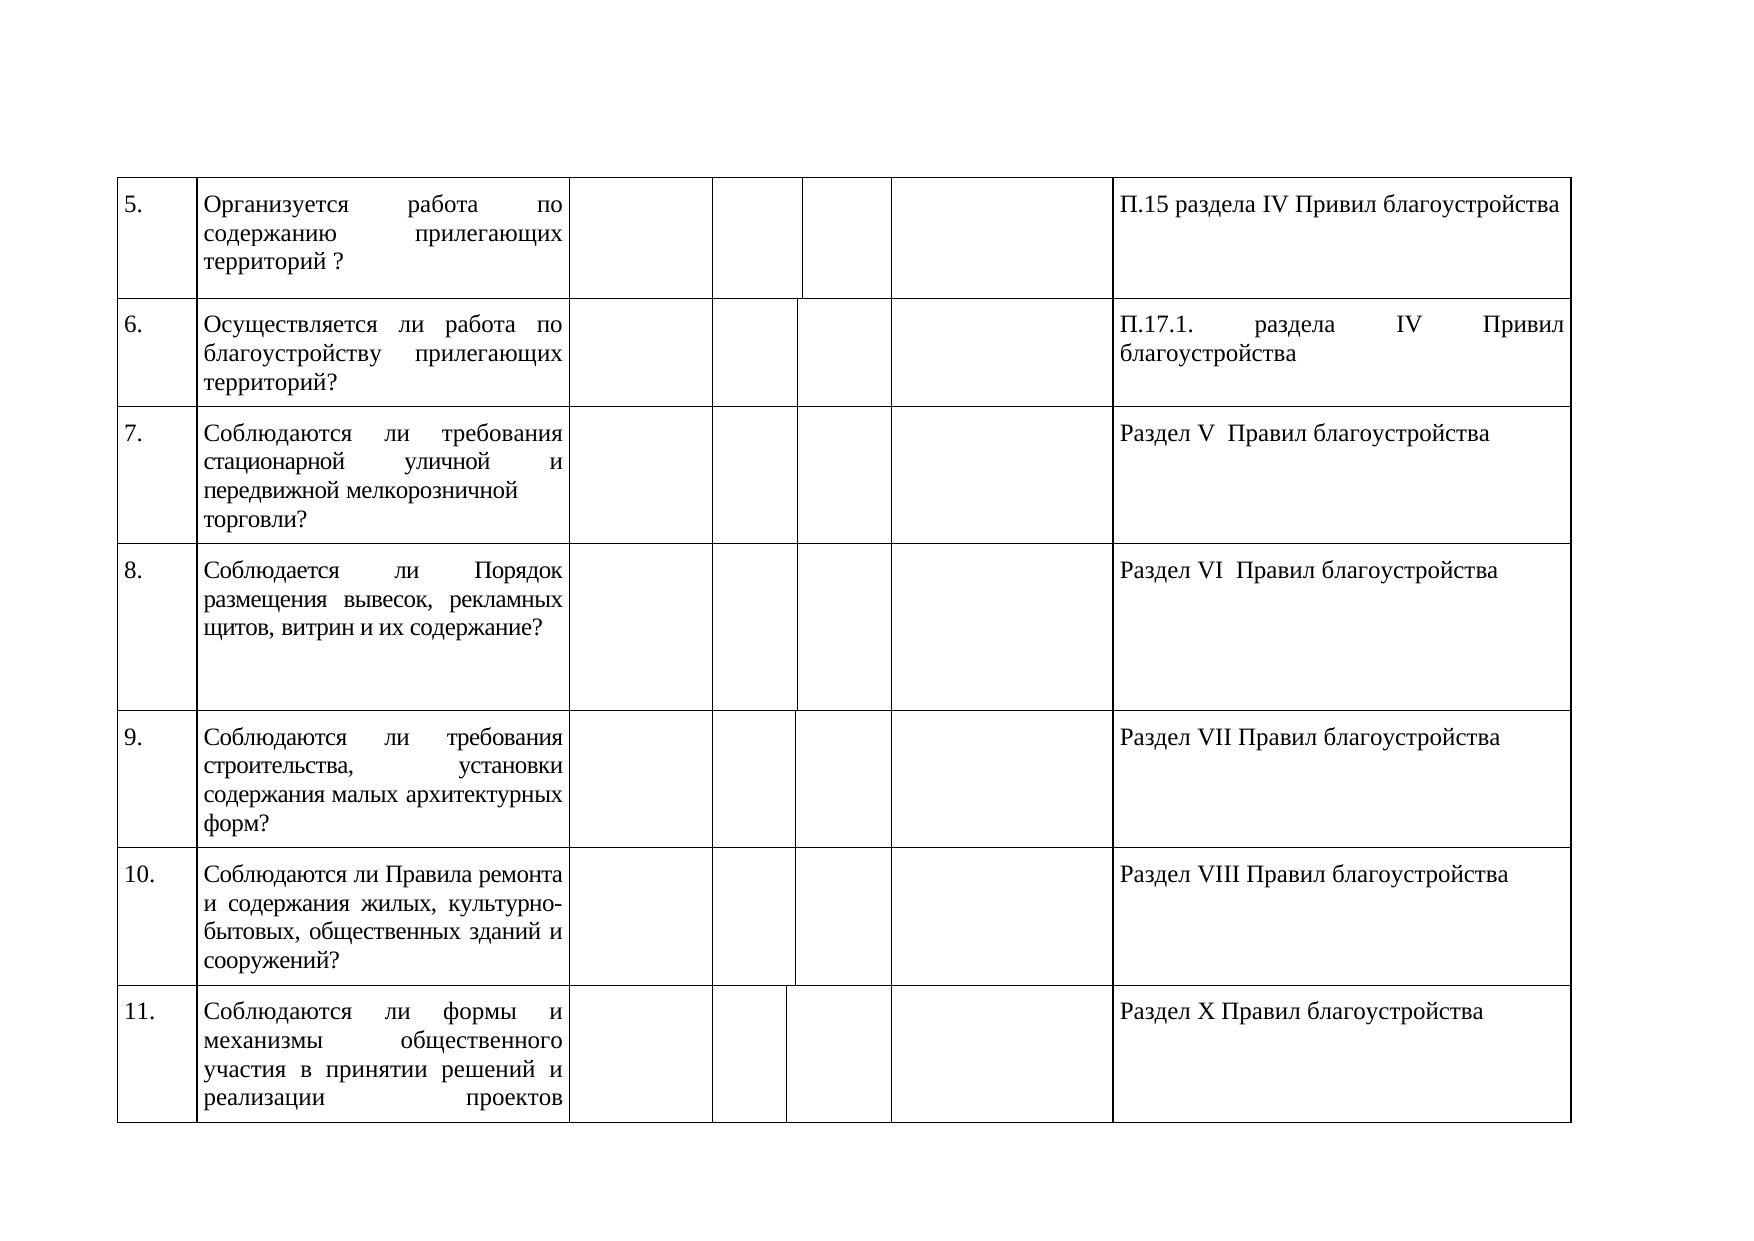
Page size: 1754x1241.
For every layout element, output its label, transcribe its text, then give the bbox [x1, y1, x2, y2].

table_cell [570, 711, 712, 847]
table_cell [198, 986, 569, 1122]
table_cell 7. [118, 407, 196, 543]
table_cell [713, 711, 795, 847]
table_cell Соблюдаются ли требования строительства, установки содержания малых архитектурных форм? [198, 711, 569, 847]
table_cell Раздел VII Правил благоустройства [1114, 711, 1570, 847]
table_cell [798, 544, 891, 710]
table_cell [713, 299, 797, 406]
table_cell [798, 299, 891, 406]
table_cell 6. [118, 299, 196, 406]
table_cell П.15 раздела IV Привил благоустройства [1114, 178, 1570, 297]
table_cell Осуществляется ли работа по благоустройству прилегающих территорий? [198, 299, 569, 406]
table_cell [892, 299, 1112, 406]
table_cell [796, 848, 891, 984]
table_cell [803, 178, 891, 297]
table_cell [798, 407, 891, 543]
table_cell 8. [118, 544, 196, 710]
table_cell Соблюдается ли Порядок размещения вывесок, рекламных щитов, витрин и их содержание? [198, 544, 569, 710]
table_cell [892, 178, 1112, 297]
table_cell [570, 407, 712, 543]
table_cell Раздел VI Правил благоустройства [1114, 544, 1570, 710]
table_cell 11. [118, 986, 196, 1122]
table_cell Соблюдаются ли Правила ремонта и содержания жилых, культурно-бытовых, общественных зданий и сооружений? [198, 848, 569, 984]
table_cell [570, 299, 712, 406]
table_cell 9. [118, 711, 196, 847]
table_cell Организуется работа по содержанию прилегающих территорий ? [198, 178, 569, 297]
table_cell [570, 848, 712, 984]
table_cell [713, 178, 802, 297]
table_cell [570, 178, 712, 297]
table_cell Соблюдаются ли требования стационарной уличной и передвижной мелкорозничной торговли? [198, 407, 569, 543]
table_cell Раздел VIII Правил благоустройства [1114, 848, 1570, 984]
table_cell [892, 544, 1112, 710]
table_cell Раздел V Правил благоустройства [1114, 407, 1570, 543]
table_cell [713, 544, 797, 710]
table_cell [713, 848, 795, 984]
table_cell [713, 407, 797, 543]
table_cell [1114, 986, 1570, 1122]
table_cell [892, 407, 1112, 543]
table_cell [892, 848, 1112, 984]
table_cell 5. [118, 178, 196, 297]
table_cell 10. [118, 848, 196, 984]
table_cell [796, 711, 891, 847]
table_cell П.17.1. раздела IV Привил благоустройства [1114, 299, 1570, 406]
table_cell [570, 544, 712, 710]
table_cell [892, 986, 1112, 1122]
table_cell [713, 986, 786, 1122]
table_cell [892, 711, 1112, 847]
table_cell [787, 986, 891, 1122]
table_cell [570, 986, 712, 1122]
